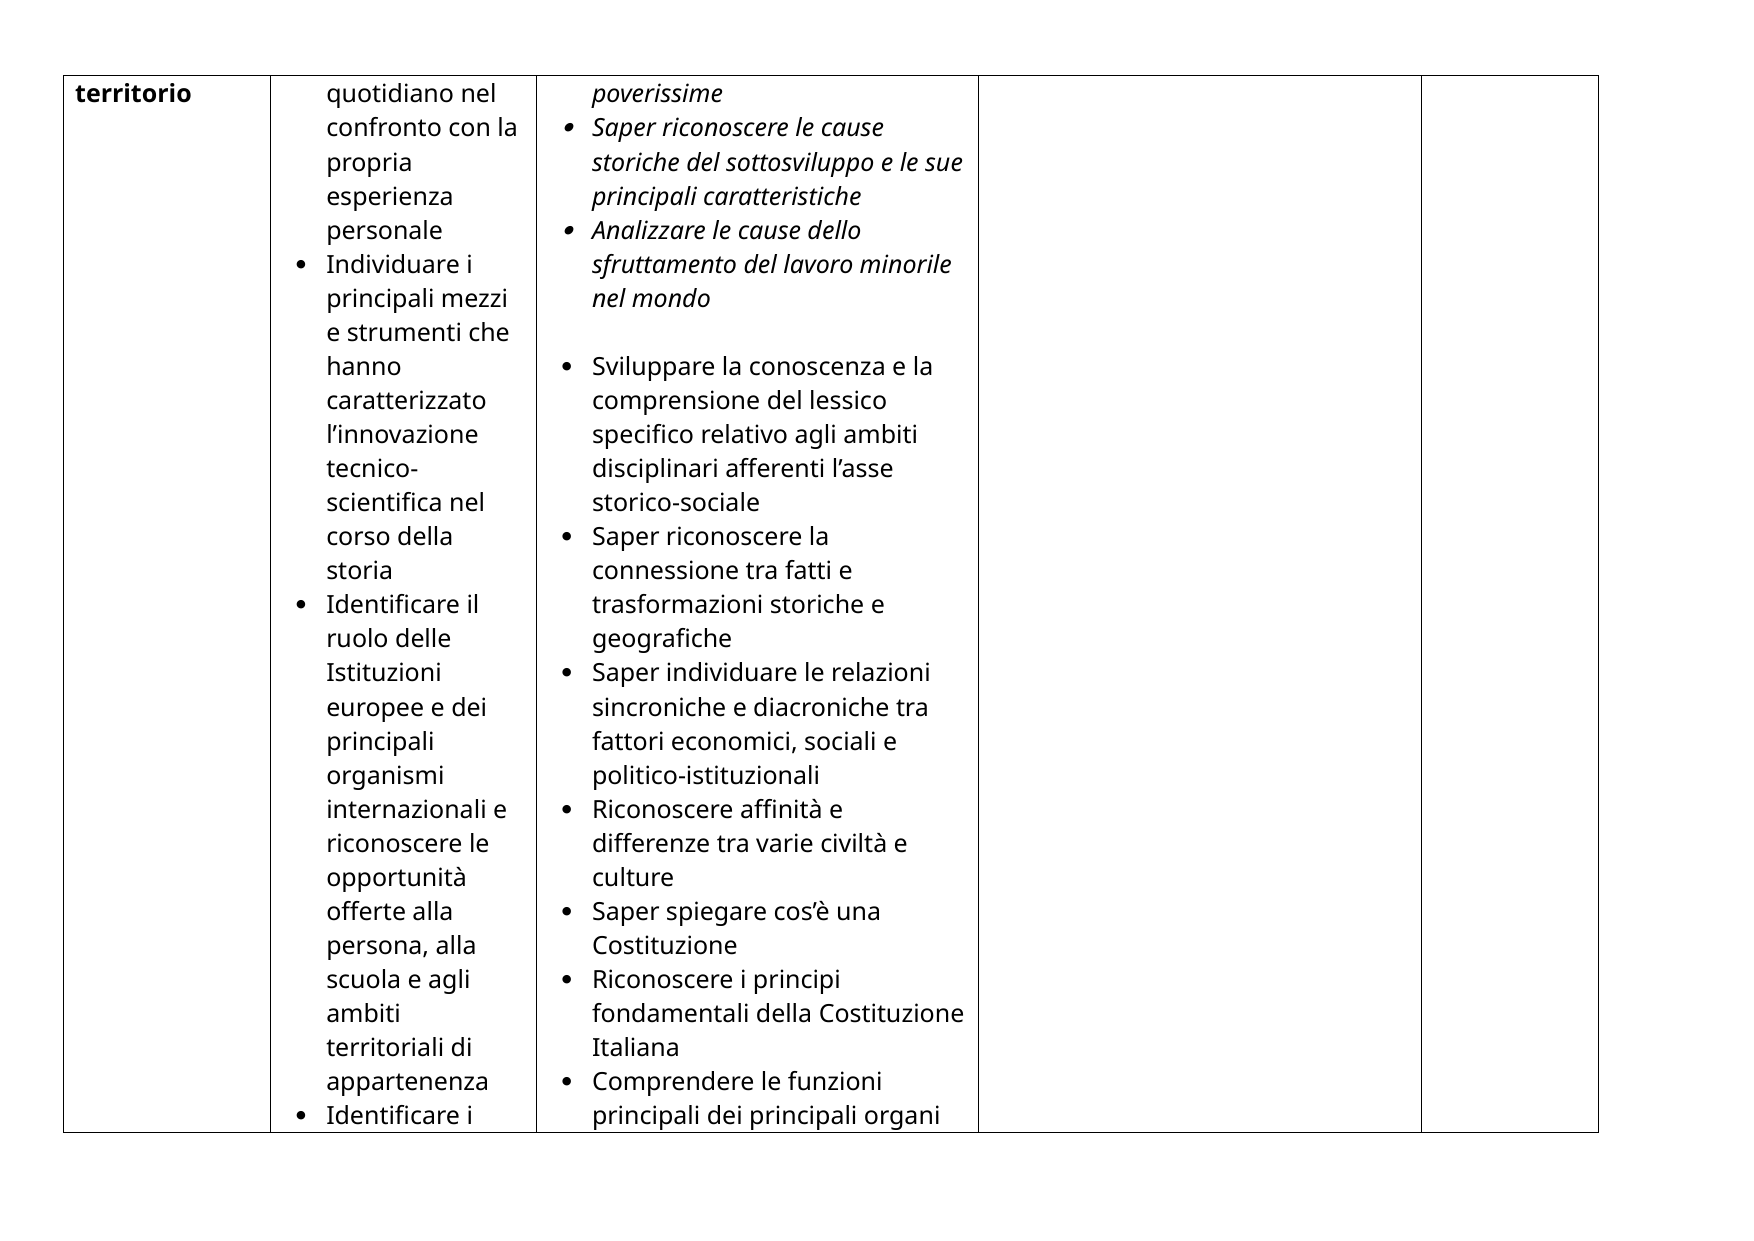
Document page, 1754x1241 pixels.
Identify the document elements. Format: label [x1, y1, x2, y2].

table_cell [979, 76, 1421, 1132]
table_cell [1422, 76, 1598, 1132]
table_cell [537, 76, 978, 1132]
table_cell [64, 76, 270, 1132]
table_cell [271, 76, 536, 1132]
